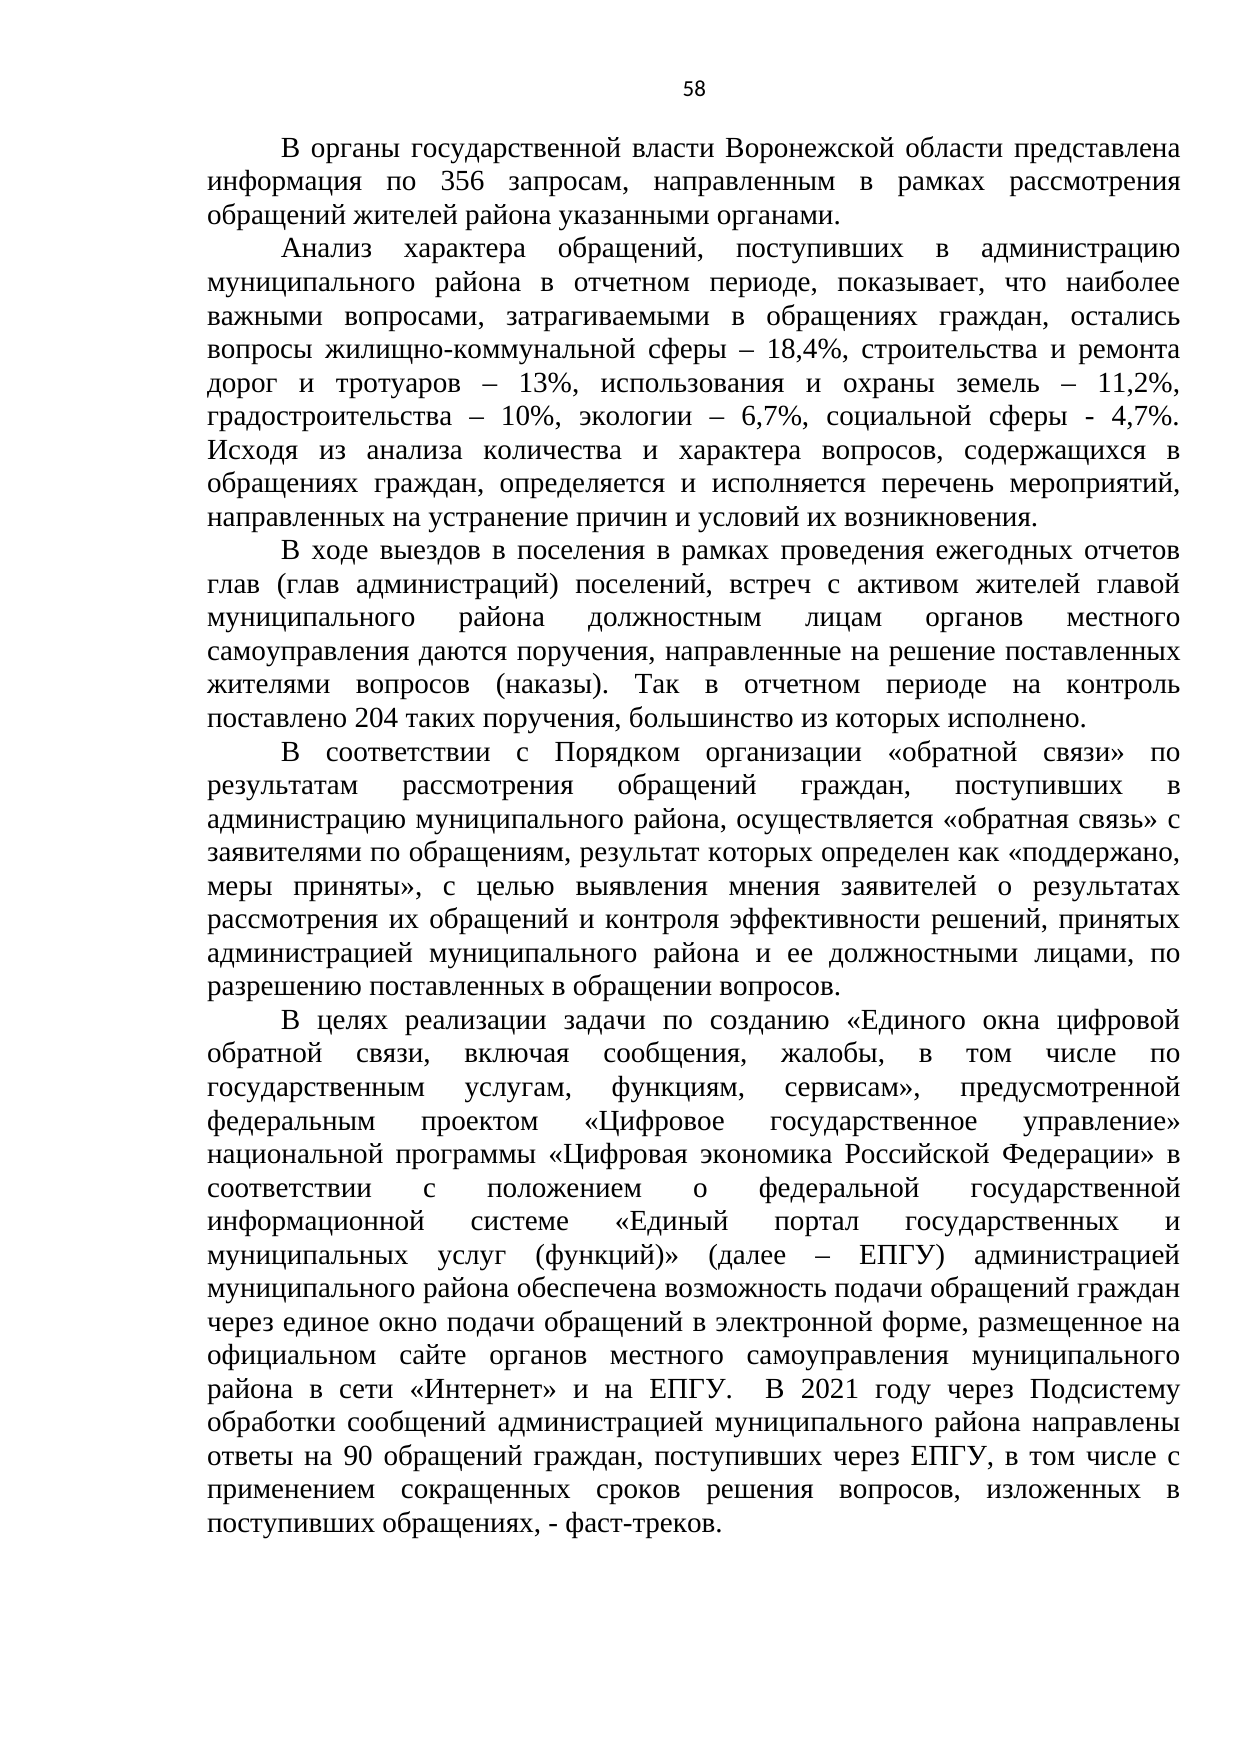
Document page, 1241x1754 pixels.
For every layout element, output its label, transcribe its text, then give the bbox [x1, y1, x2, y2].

text В соответствии с Порядком организации «обратной связи» по результатам рассмотрения обращений граждан, поступивших в администрацию муниципального района, осуществляется «обратная связь» с заявителями по обращениям, результат которых определен как «поддержано, меры приняты», с целью выявления мнения заявителей о результатах рассмотрения их обращений и контроля эффективности решений, принятых администрацией муниципального района и ее должностными лицами, по разрешению поставленных в обращении вопросов. [207, 734, 1181, 1002]
text В целях реализации задачи по созданию «Единого окна цифровой обратной связи, включая сообщения, жалобы, в том числе по государственным услугам, функциям, сервисам», предусмотренной федеральным проектом «Цифровое государственное управление» национальной программы «Цифровая экономика Российской Федерации» в соответствии с положением о федеральной государственной информационной системе «Единый портал государственных и муниципальных услуг (функций)» (далее – ЕПГУ) администрацией муниципального района обеспечена возможность подачи обращений граждан через единое окно подачи обращений в электронной форме, размещенное на официальном сайте органов местного самоуправления муниципального района в сети «Интернет» и на ЕПГУ. В 2021 году через Подсистему обработки сообщений администрацией муниципального района направлены ответы на 90 обращений граждан, поступивших через ЕПГУ, в том числе с применением сокращенных сроков решения вопросов, изложенных в поступивших обращениях, - фаст-треков. [207, 1002, 1181, 1539]
text В ходе выездов в поселения в рамках проведения ежегодных отчетов глав (глав администраций) поселений, встреч с активом жителей главой муниципального района должностным лицам органов местного самоуправления даются поручения, направленные на решение поставленных жителями вопросов (наказы). Так в отчетном периоде на контроль поставлено 204 таких поручения, большинство из которых исполнено. [207, 532, 1181, 734]
text Анализ характера обращений, поступивших в администрацию муниципального района в отчетном периоде, показывает, что наиболее важными вопросами, затрагиваемыми в обращениях граждан, остались вопросы жилищно-коммунальной сферы – 18,4%, строительства и ремонта дорог и тротуаров – 13%, использования и охраны земель – 11,2%, градостроительства – 10%, экологии – 6,7%, социальной сферы - 4,7%. Исходя из анализа количества и характера вопросов, содержащихся в обращениях граждан, определяется и исполняется перечень мероприятий, направленных на устранение причин и условий их возникновения. [207, 231, 1181, 532]
text В органы государственной власти Воронежской области представлена информация по 356 запросам, направленным в рамках рассмотрения обращений жителей района указанными органами. [207, 130, 1181, 231]
